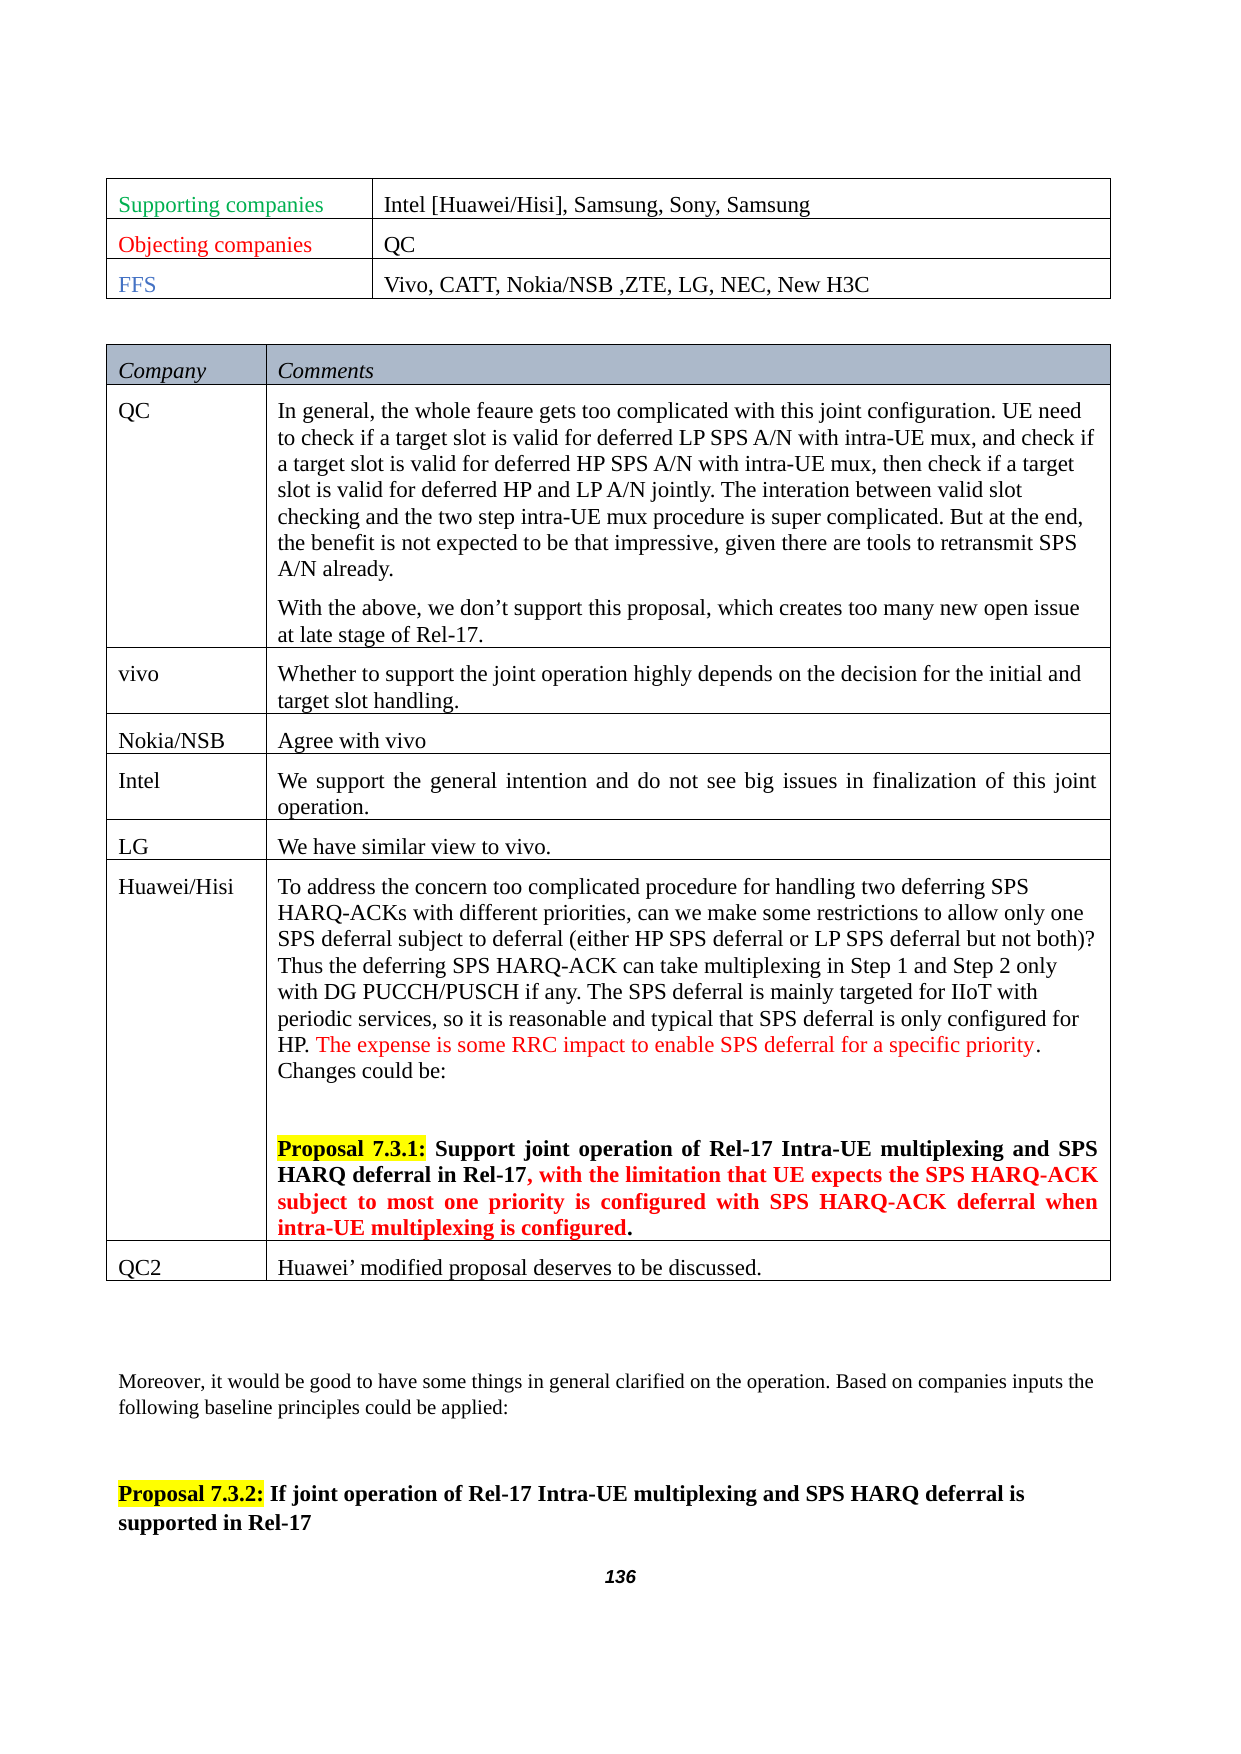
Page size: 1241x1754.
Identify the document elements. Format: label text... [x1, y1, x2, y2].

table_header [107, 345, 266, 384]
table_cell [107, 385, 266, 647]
text Proposal 7.3.2: If joint operation of Rel-17 Intra-UE multiplexing and SPS HARQ deferral is supported in Rel-17 [118, 1480, 1122, 1535]
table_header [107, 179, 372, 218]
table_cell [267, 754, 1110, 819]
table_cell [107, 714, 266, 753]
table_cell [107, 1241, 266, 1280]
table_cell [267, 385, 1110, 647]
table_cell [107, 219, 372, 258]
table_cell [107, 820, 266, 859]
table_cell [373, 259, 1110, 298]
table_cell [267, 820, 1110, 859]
text Moreover, it would be good to have some things in general clarified on the operation. Based on companies inputs the following baseline principles could be applied: [118, 1369, 1122, 1419]
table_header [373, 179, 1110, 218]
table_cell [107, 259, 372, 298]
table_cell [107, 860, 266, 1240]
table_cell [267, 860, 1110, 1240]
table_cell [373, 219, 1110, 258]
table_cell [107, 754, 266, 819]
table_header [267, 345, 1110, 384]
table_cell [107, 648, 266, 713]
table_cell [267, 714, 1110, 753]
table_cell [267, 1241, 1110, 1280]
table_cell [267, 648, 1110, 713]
